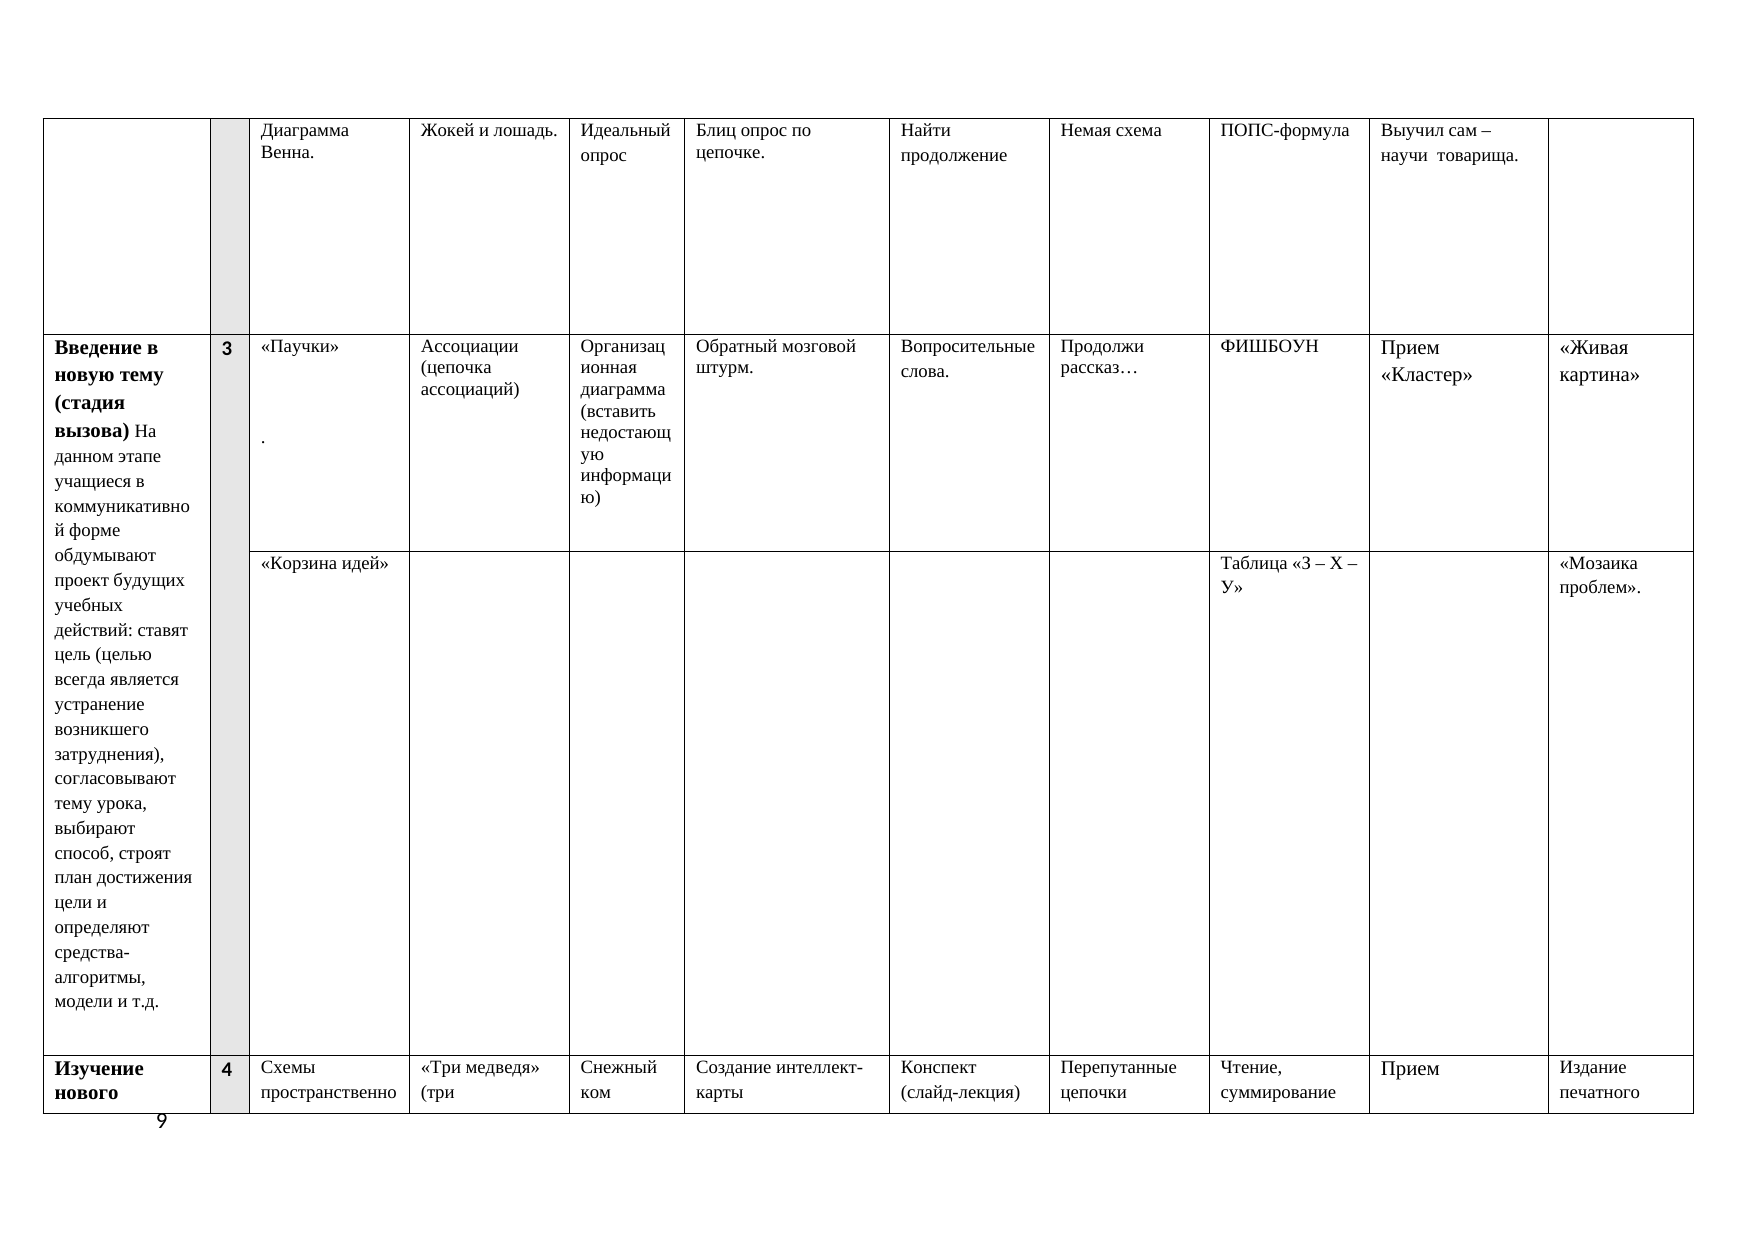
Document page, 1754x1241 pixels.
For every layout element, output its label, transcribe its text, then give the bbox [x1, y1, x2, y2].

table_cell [890, 1056, 1049, 1113]
table_cell «Корзина идей» [250, 552, 409, 1055]
table_cell Обратный мозговой штурм. [685, 335, 889, 551]
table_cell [410, 1056, 569, 1113]
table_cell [685, 1056, 889, 1113]
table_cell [1549, 1056, 1693, 1113]
table_cell [410, 552, 569, 1055]
table_cell ПОПС-формула [1210, 119, 1369, 334]
table_cell «Живая картина» [1549, 335, 1693, 551]
table_cell Блиц опрос по цепочке. [685, 119, 889, 334]
table_cell Ассоциации (цепочка ассоциаций) [410, 335, 569, 551]
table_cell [1050, 1056, 1209, 1113]
table_cell Организационная диаграмма (вставить недостающую информацию) [570, 335, 684, 551]
table_cell [685, 552, 889, 1055]
table_cell «Мозаика проблем». [1549, 552, 1693, 1055]
table_cell [890, 552, 1049, 1055]
table_cell [1050, 552, 1209, 1055]
table_cell Снежный ком [570, 1056, 684, 1113]
table_cell [1370, 552, 1548, 1055]
table_cell Немая схема [1050, 119, 1209, 334]
table_cell Таблица «З – Х –У» [1210, 552, 1369, 1055]
table_cell «Паучки» . [250, 335, 409, 551]
table_cell Продолжи рассказ… [1050, 335, 1209, 551]
table_cell 3 [211, 335, 249, 1055]
table_cell Идеальный опрос [570, 119, 684, 334]
table_cell [1549, 119, 1693, 334]
table_cell 4 [211, 1056, 249, 1113]
table_cell Найти продолжение [890, 119, 1049, 334]
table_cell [1210, 1056, 1369, 1113]
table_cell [250, 1056, 409, 1113]
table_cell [44, 1056, 210, 1113]
table_cell Жокей и лошадь. [410, 119, 569, 334]
table_cell Вопросительные слова. [890, 335, 1049, 551]
table_cell Выучил сам – научи товарища. [1370, 119, 1548, 334]
table_cell Введение в новую тему (стадия вызова) На данном этапе учащиеся в коммуникативной форме обдумывают проект будущих учебных действий: ставят цель (целью всегда является устранение возникшего затруднения), согласовывают тему урока, выбирают способ, строят план достижения цели и определяют средства- алгоритмы, модели и т.д. [44, 335, 210, 1055]
table_cell Прием «ИНСЕРТ» [1370, 1056, 1548, 1113]
table_cell ФИШБОУН [1210, 335, 1369, 551]
table_cell [570, 552, 684, 1055]
table_cell Прием «Кластер» [1370, 335, 1548, 551]
table_cell Диаграмма Венна. [250, 119, 409, 334]
